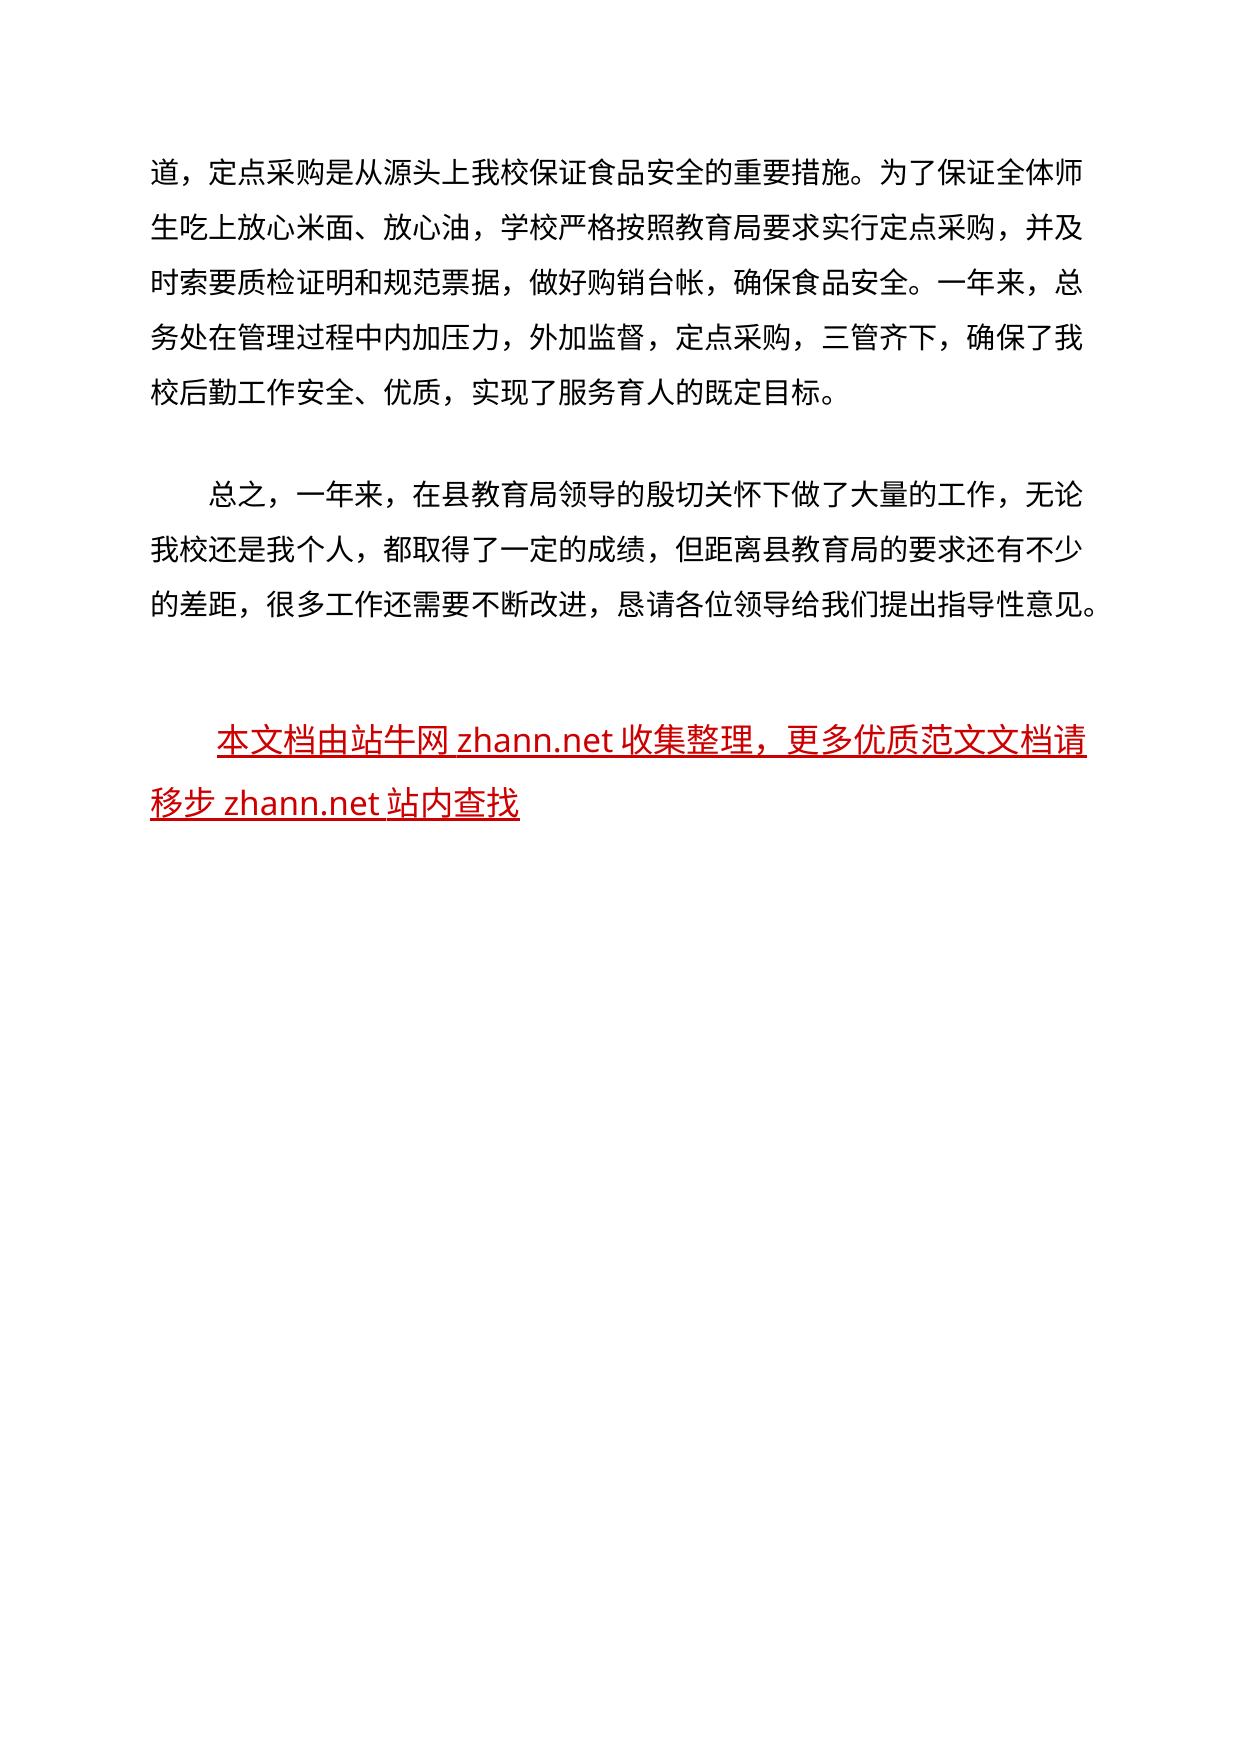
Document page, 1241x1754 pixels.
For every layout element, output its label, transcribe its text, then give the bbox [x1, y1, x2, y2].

text 总之，一年来，在县教育局领导的殷切关怀下做了大量的工作，无论我校还是我个人，都取得了一定的成绩，但距离县教育局的要求还有不少的差距，很多工作还需要不断改进，恳请各位领导给我们提出指导性意见。 [150, 471, 1090, 623]
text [150, 150, 1090, 412]
text 本文档由站牛网zhann.net收集整理，更多优质范文文档请移步zhann.net站内查找 [150, 714, 1090, 825]
